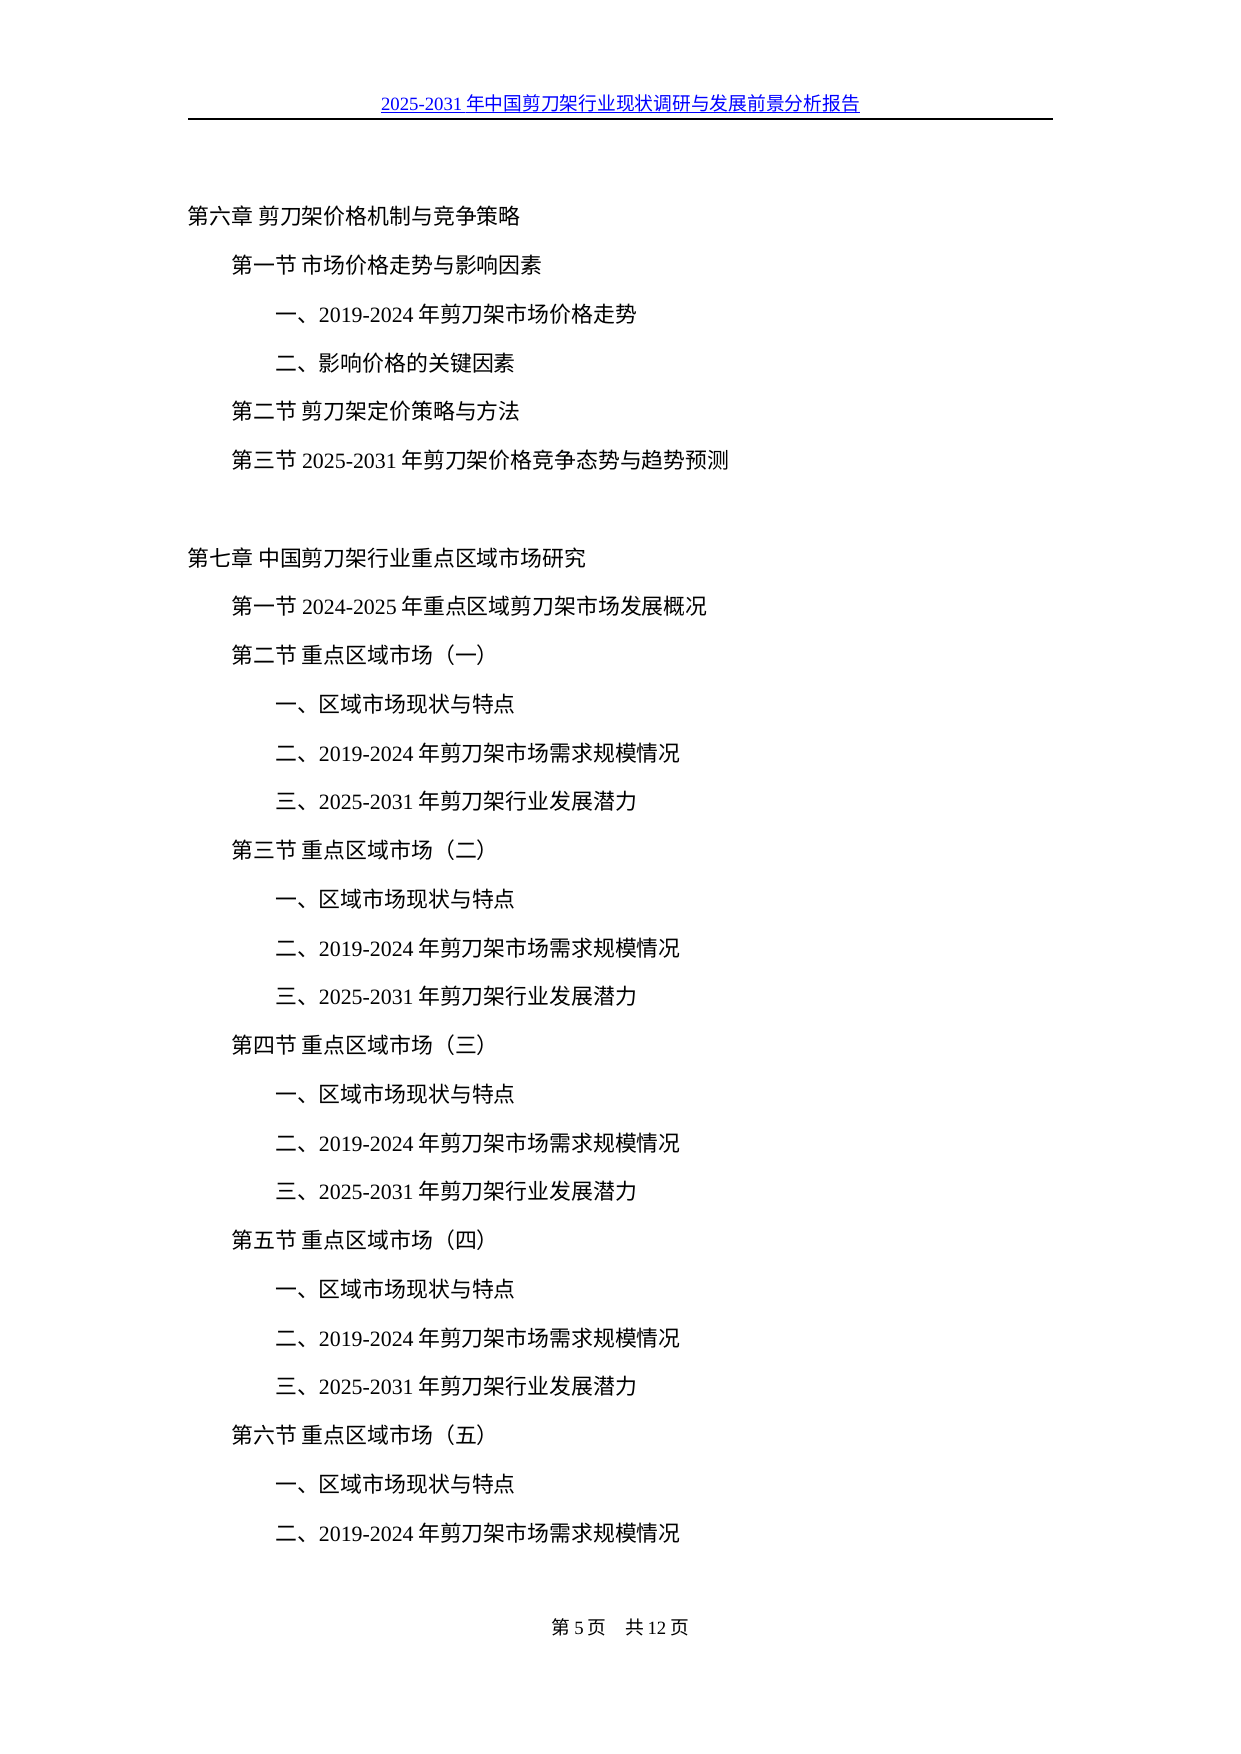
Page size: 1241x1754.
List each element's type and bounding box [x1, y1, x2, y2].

text [187, 150, 1053, 1548]
